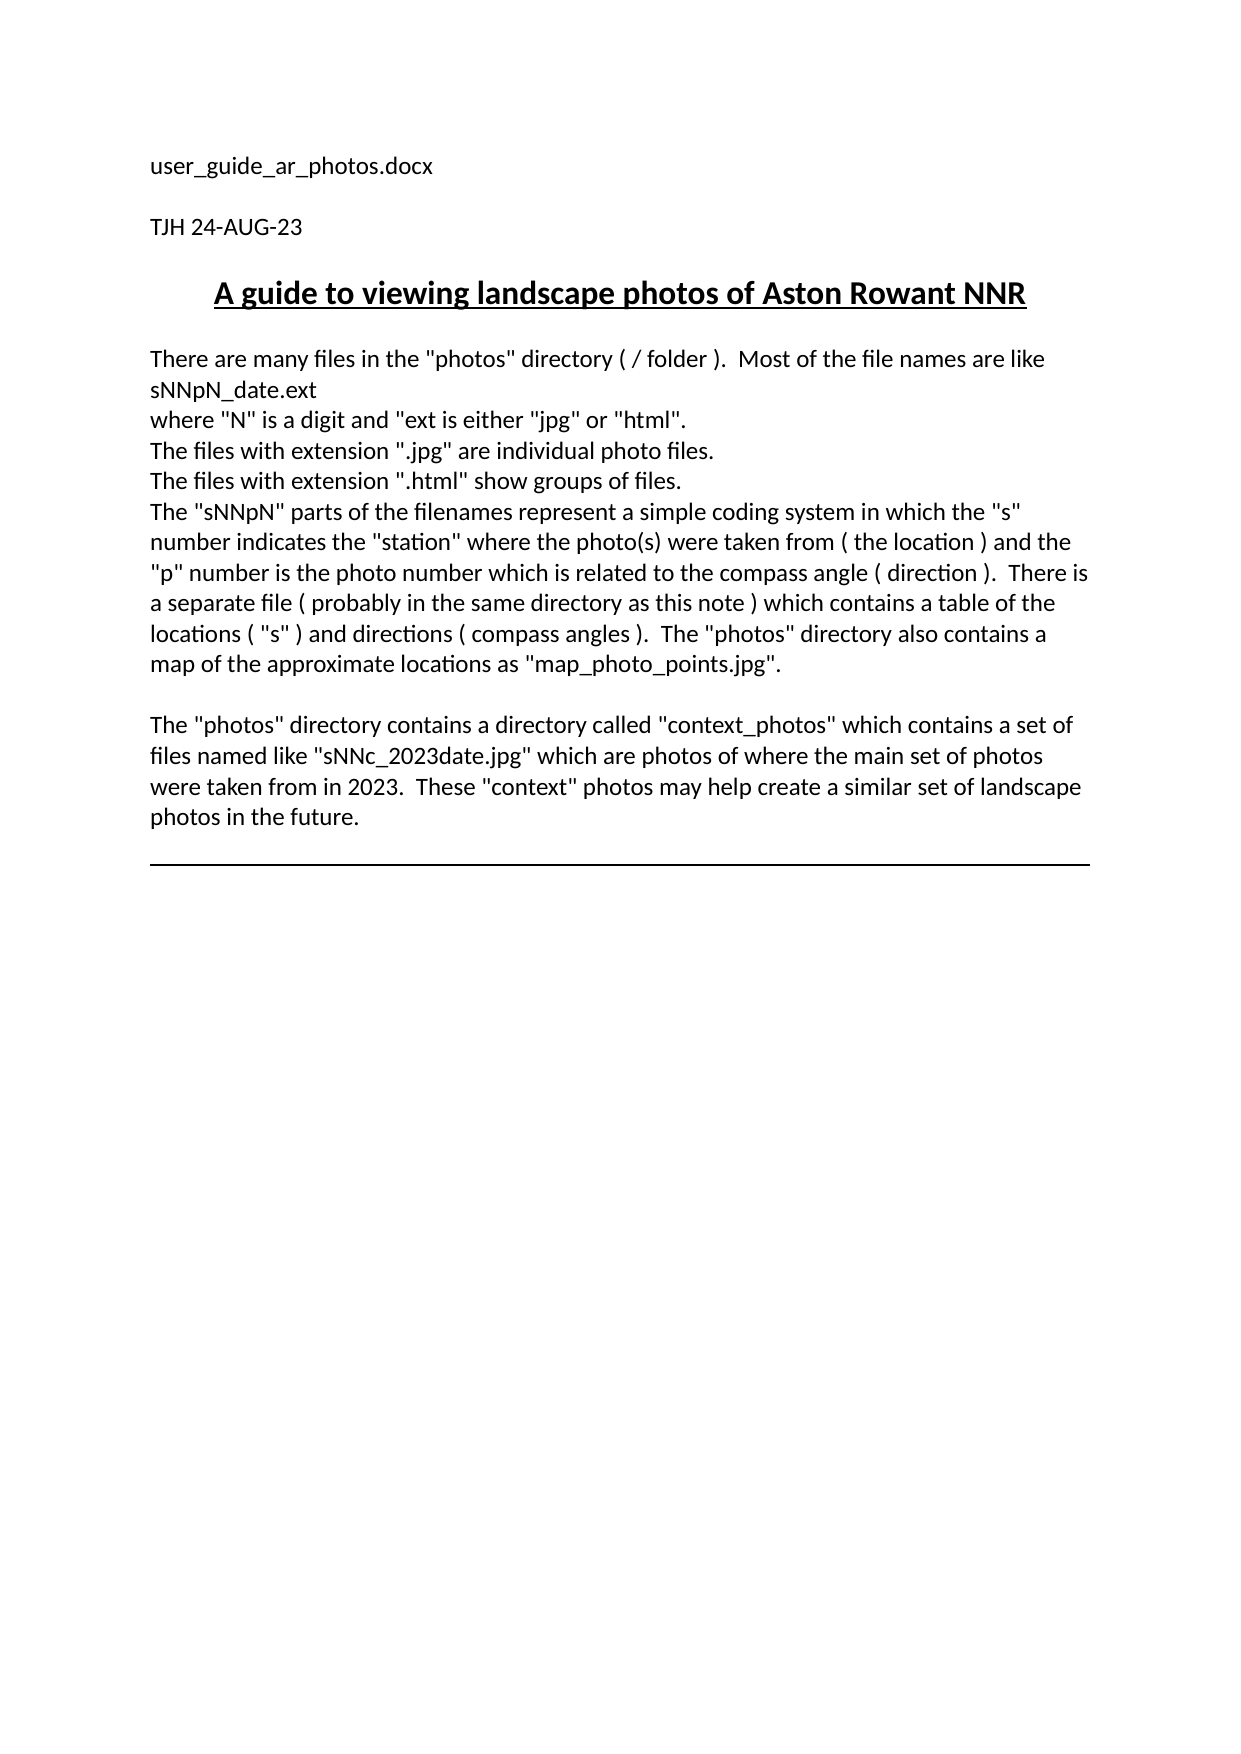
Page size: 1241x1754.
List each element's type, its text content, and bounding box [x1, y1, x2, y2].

text TJH 24-AUG-23 [150, 211, 1090, 242]
text The files with extension ".jpg" are individual photo files. [150, 435, 1090, 465]
text where "N" is a digit and "ext is either "jpg" or "html". [150, 404, 1090, 435]
text sNNpN_date.ext [150, 374, 1090, 404]
text The "sNNpN" parts of the filenames represent a simple coding system in which the "s" number indicates the "station" where the photo(s) were taken from ( the location ) and the "p" number is the photo number which is related to the compass angle ( direction ). There is a separate file ( probably in the same directory as this note ) which contains a table of the locations ( "s" ) and directions ( compass angles ). The "photos" directory also contains a map of the approximate locations as "map_photo_points.jpg". [150, 496, 1090, 679]
text There are many files in the "photos" directory ( / folder ). Most of the file names are like [150, 343, 1090, 374]
text A guide to viewing landscape photos of Aston Rowant NNR [150, 272, 1090, 313]
text The files with extension ".html" show groups of files. [150, 465, 1090, 496]
text The "photos" directory contains a directory called "context_photos" which contains a set of files named like "sNNc_2023date.jpg" which are photos of where the main set of photos were taken from in 2023. These "context" photos may help create a similar set of landscape photos in the future. [150, 709, 1090, 832]
text user_guide_ar_photos.docx [150, 150, 1090, 181]
